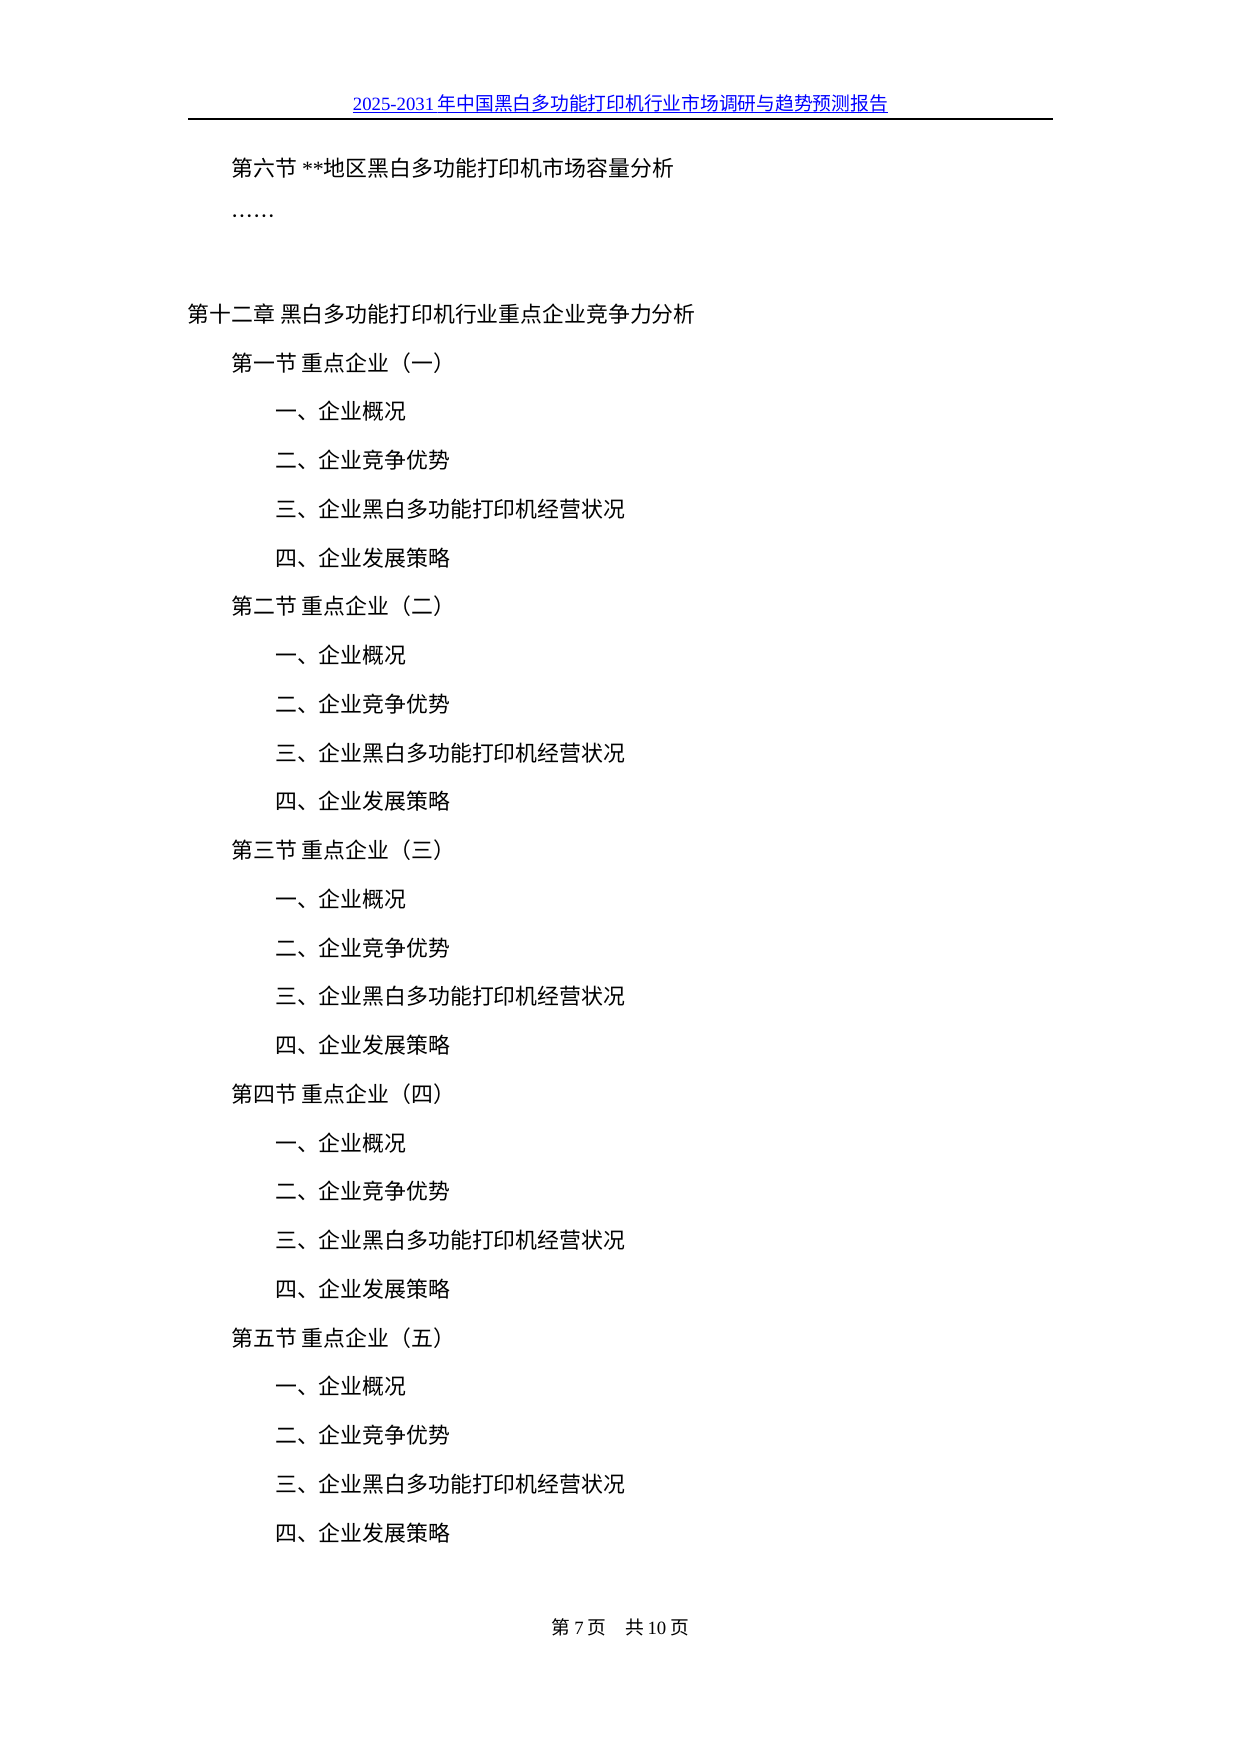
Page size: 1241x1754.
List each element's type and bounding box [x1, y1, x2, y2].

text [187, 150, 1053, 1548]
